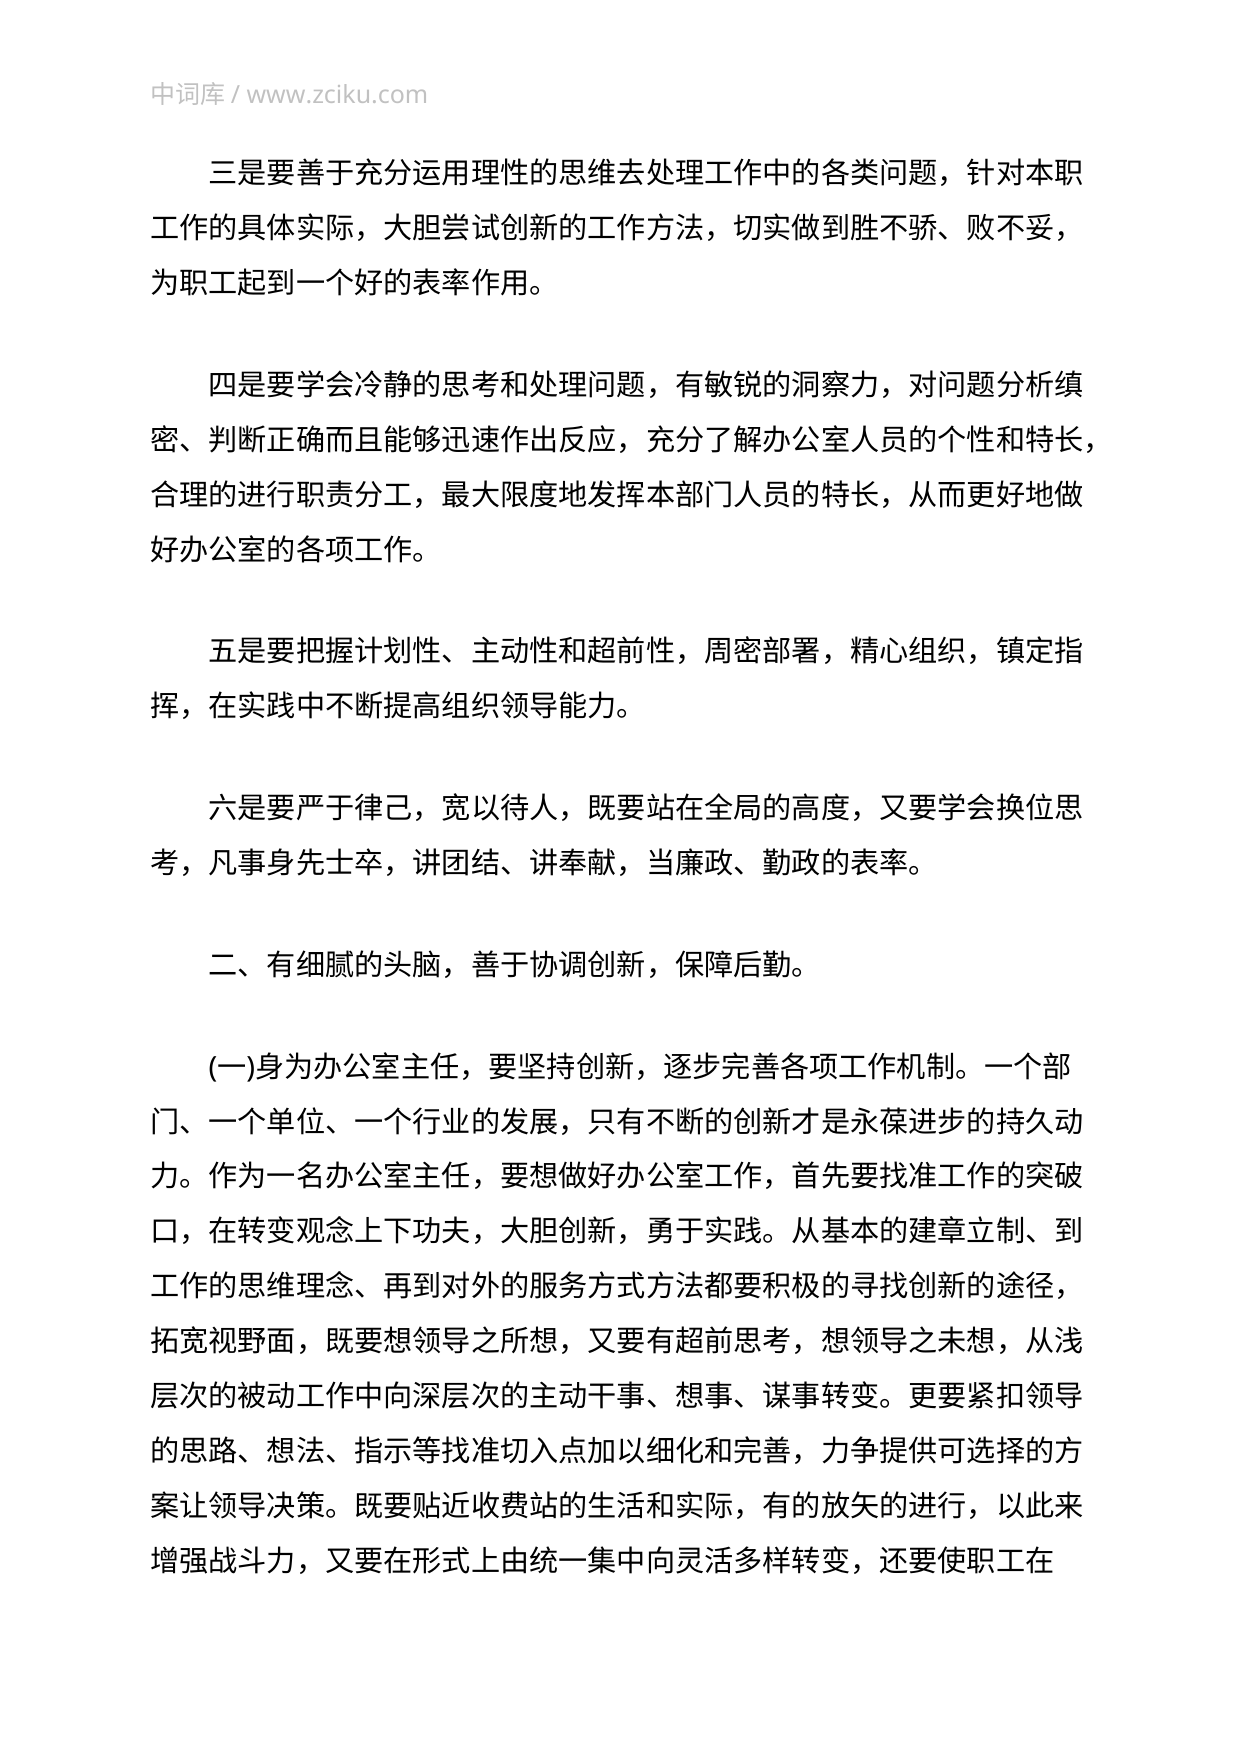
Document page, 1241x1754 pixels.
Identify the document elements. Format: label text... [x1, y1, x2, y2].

text 三是要善于充分运用理性的思维去处理工作中的各类问题，针对本职工作的具体实际，大胆尝试创新的工作方法，切实做到胜不骄、败不妥，为职工起到一个好的表率作用。 [150, 150, 1090, 302]
text 二、有细腻的头脑，善于协调创新，保障后勤。 [150, 941, 1090, 984]
text 六是要严于律己，宽以待人，既要站在全局的高度，又要学会换位思考，凡事身先士卒，讲团结、讲奉献，当廉政、勤政的表率。 [150, 785, 1090, 882]
text 五是要把握计划性、主动性和超前性，周密部署，精心组织，镇定指挥，在实践中不断提高组织领导能力。 [150, 628, 1090, 725]
text 四是要学会冷静的思考和处理问题，有敏锐的洞察力，对问题分析缜密、判断正确而且能够迅速作出反应，充分了解办公室人员的个性和特长，合理的进行职责分工，最大限度地发挥本部门人员的特长，从而更好地做好办公室的各项工作。 [150, 362, 1090, 568]
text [150, 1043, 1090, 1579]
